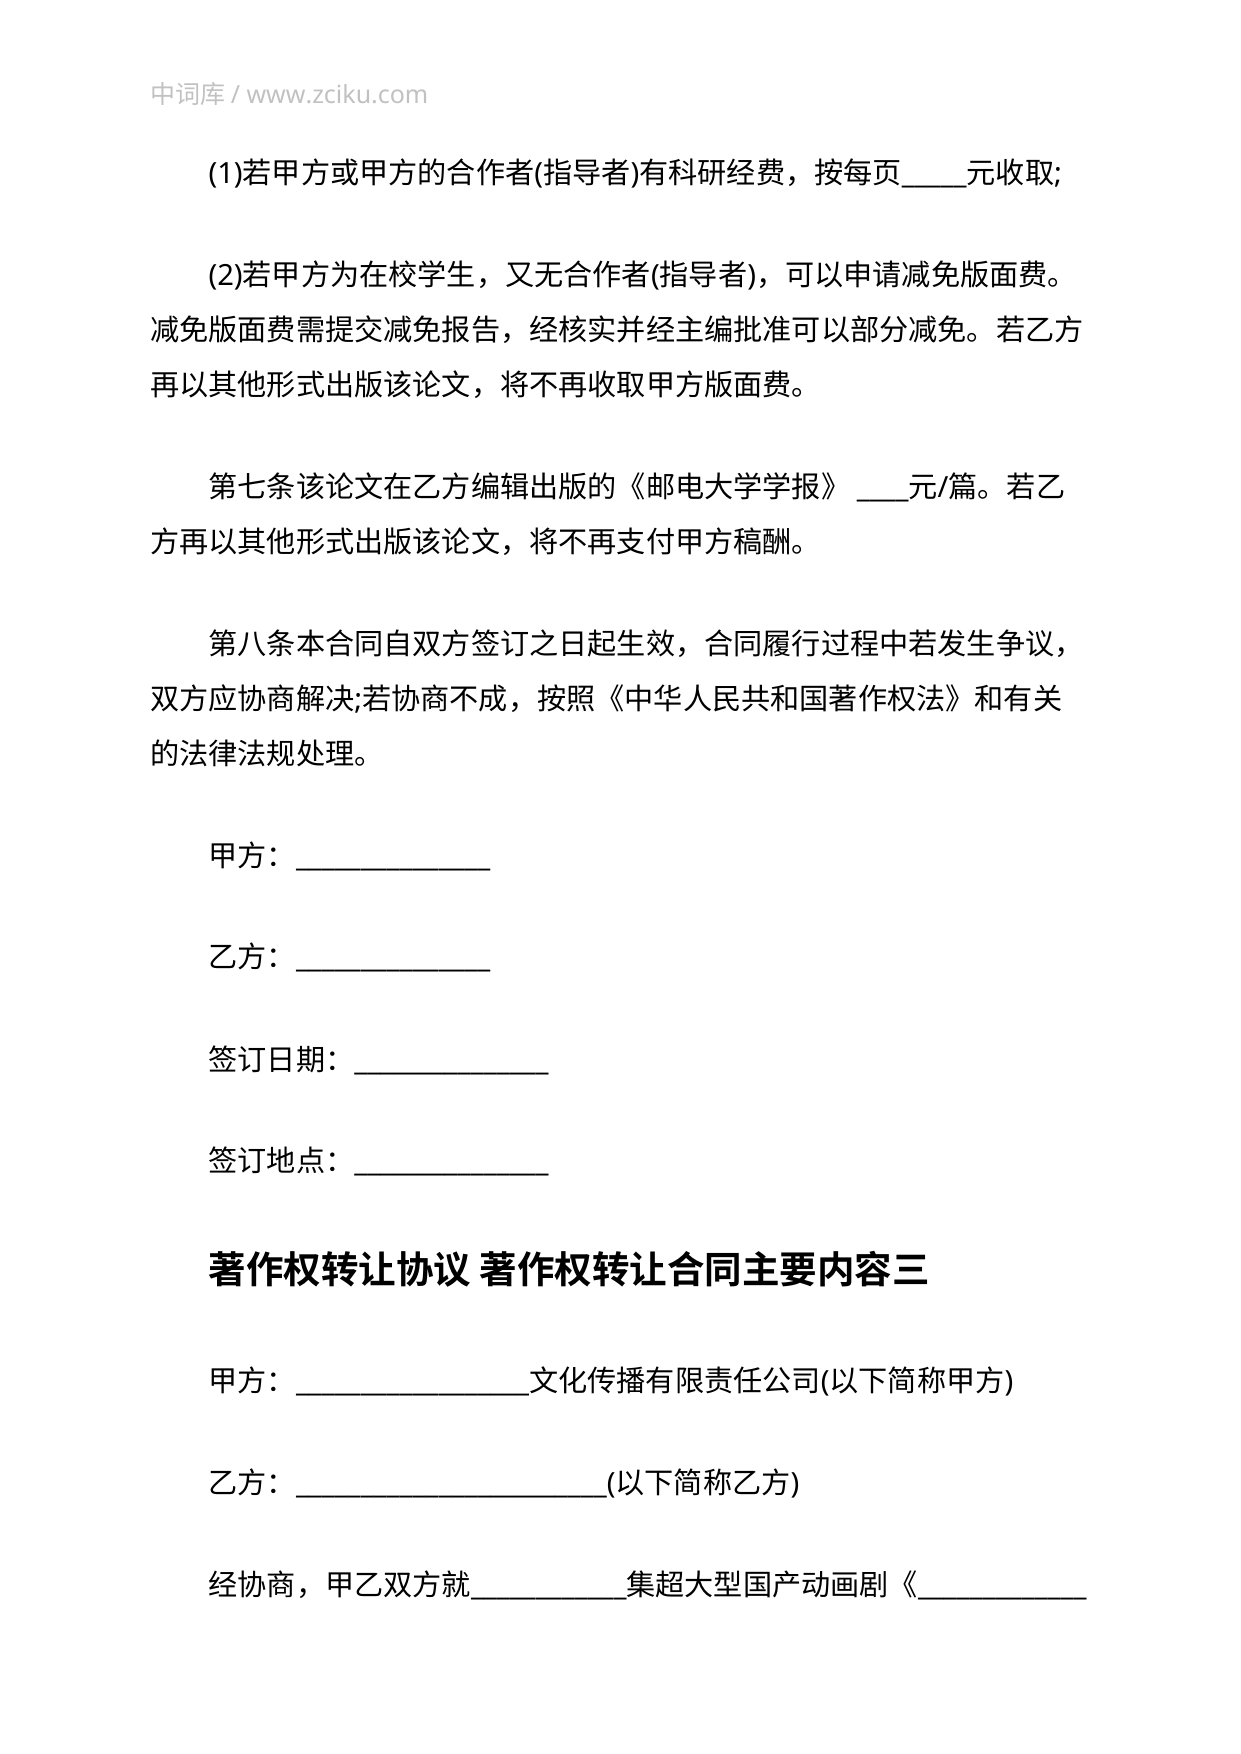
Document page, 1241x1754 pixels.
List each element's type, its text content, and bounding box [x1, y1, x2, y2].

text 乙方：_______________ [150, 934, 1090, 976]
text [150, 1561, 1090, 1604]
text 甲方：_______________ [150, 832, 1090, 874]
text 签订日期：_______________ [150, 1036, 1090, 1078]
text 签订地点：_______________ [150, 1138, 1090, 1180]
text 甲方：__________________文化传播有限责任公司(以下简称甲方) [150, 1357, 1090, 1400]
text (1)若甲方或甲方的合作者(指导者)有科研经费，按每页_____元收取; [150, 150, 1090, 192]
text 乙方：________________________(以下简称乙方) [150, 1459, 1090, 1502]
text 著作权转让协议 著作权转让合同主要内容三 [150, 1240, 1090, 1294]
text 第七条该论文在乙方编辑出版的《邮电大学学报》 ____元/篇。若乙方再以其他形式出版该论文，将不再支付甲方稿酬。 [150, 464, 1090, 561]
text (2)若甲方为在校学生，又无合作者(指导者)，可以申请减免版面费。减免版面费需提交减免报告，经核实并经主编批准可以部分减免。若乙方再以其他形式出版该论文，将不再收取甲方版面费。 [150, 252, 1090, 404]
text 第八条本合同自双方签订之日起生效，合同履行过程中若发生争议，双方应协商解决;若协商不成，按照《中华人民共和国著作权法》和有关的法律法规处理。 [150, 620, 1090, 773]
